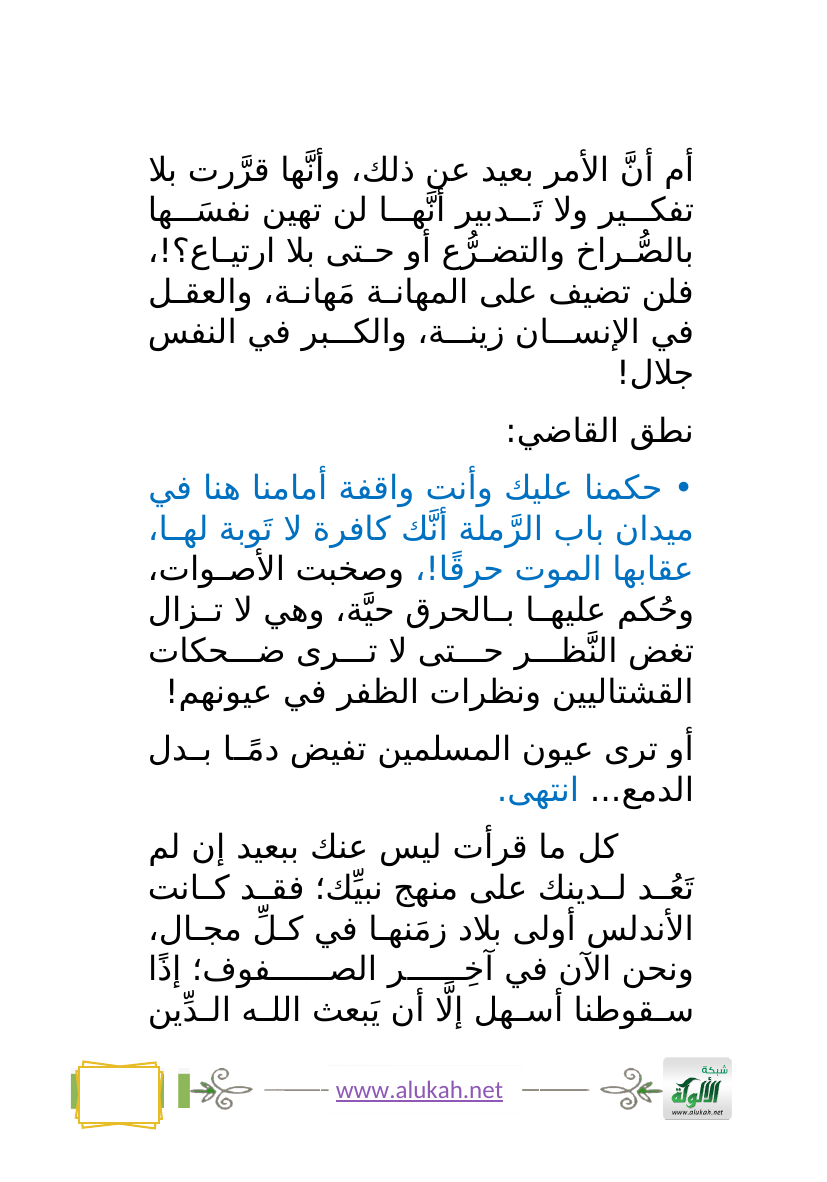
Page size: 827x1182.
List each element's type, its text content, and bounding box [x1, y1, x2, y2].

text أو ترى عيون المسلمين تفيض دمًا بدل الدمع... انتهى. [148, 729, 694, 809]
picture [70, 1055, 752, 1132]
text أم أنَّ الأمر بعيد عن ذلك، وأنَّها قرَّرت بلا تفكير ولا تَدبير أنَّها لن تهين نفسَها بالصُّراخ والتضرُّع أو حتى بلا ارتياع؟!، فلن تضيف على المهانة مَهانة، والعقل في الإنسان زينة، والكبر في النفس جلال! [148, 150, 694, 392]
text • حكمنا عليك وأنت واقفة أمامنا هنا في ميدان باب الرَّملة أنَّك كافرة لا تَوبة لها، عقابها الموت حرقًا!، وصخبت الأصوات، وحُكم عليها بالحرق حيَّة، وهي لا تزال تغض النَّظر حتى لا ترى ضحكات القشتاليين ونظرات الظفر في عيونهم! [148, 468, 694, 711]
text نطق القاضي: [148, 411, 694, 450]
